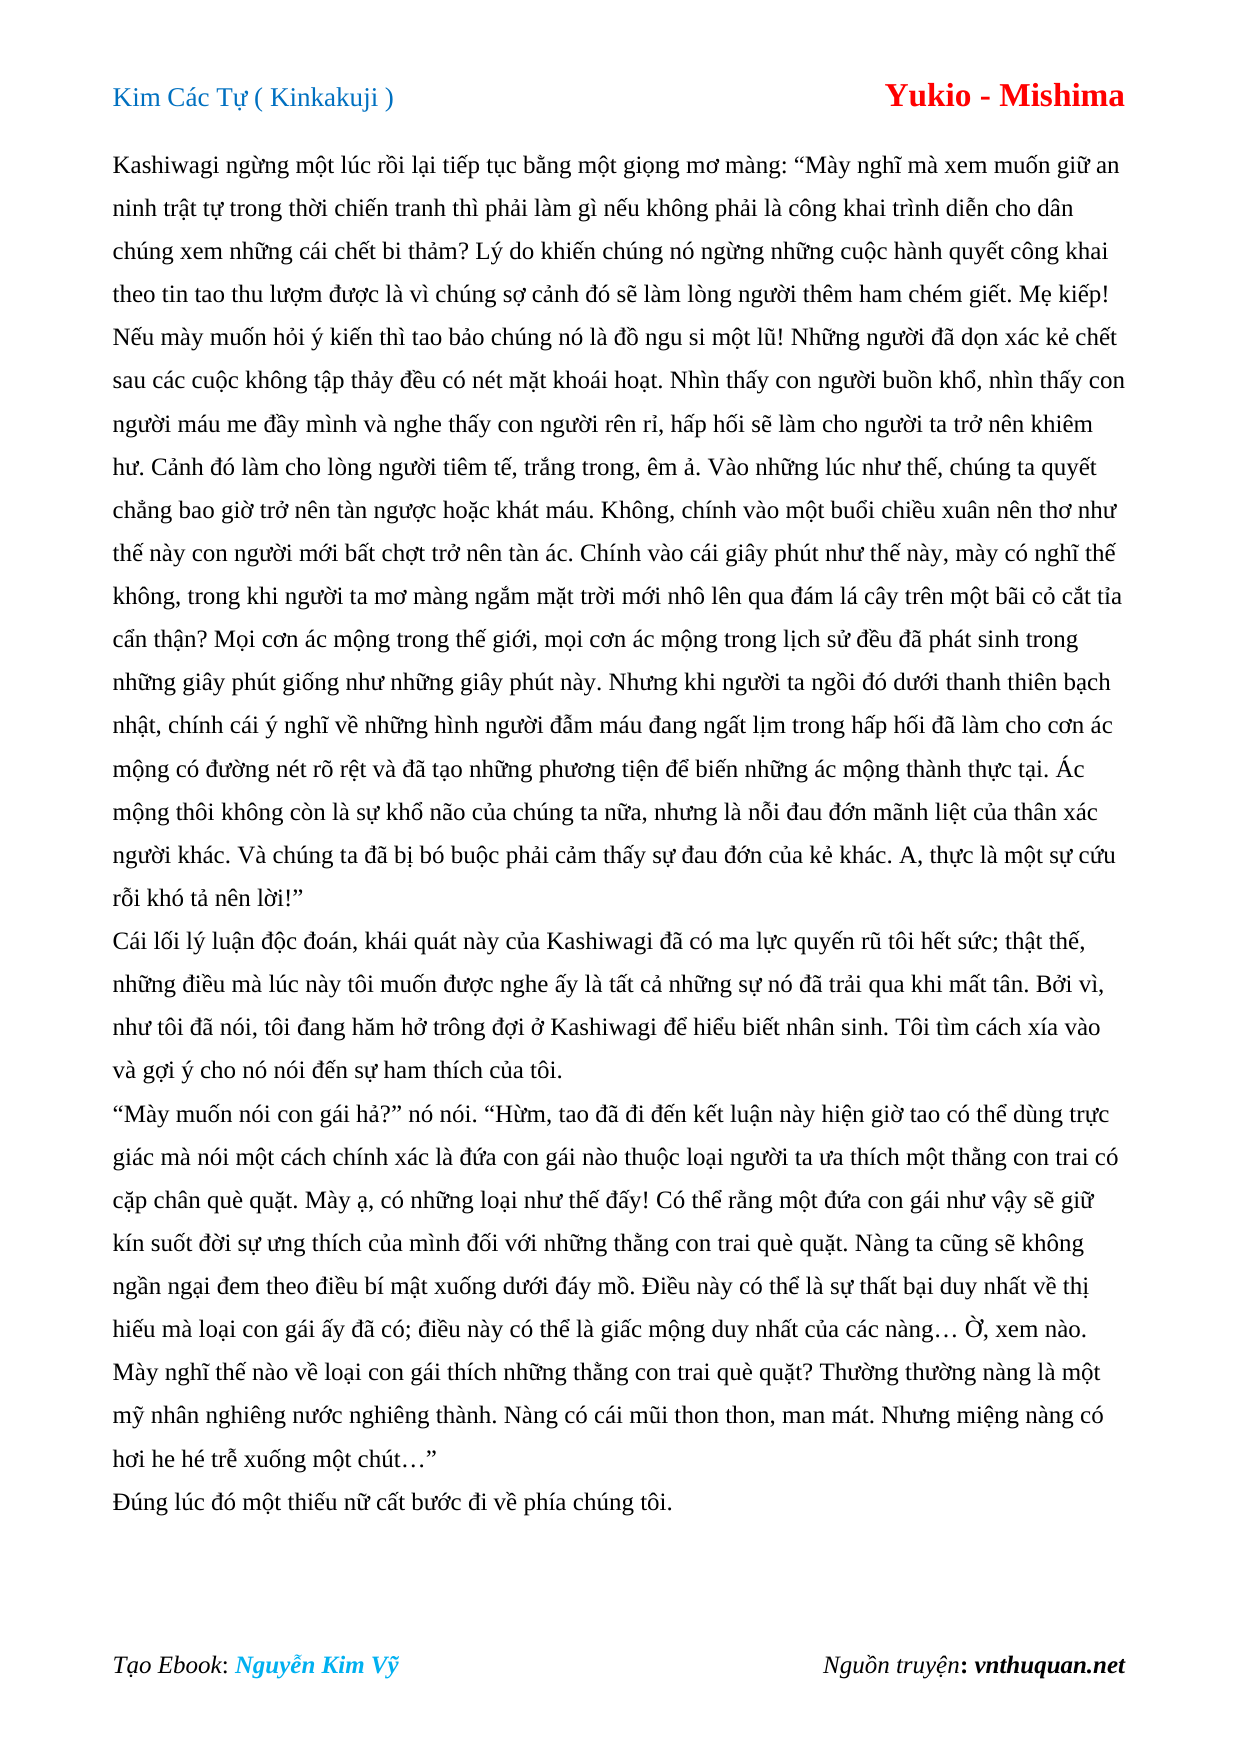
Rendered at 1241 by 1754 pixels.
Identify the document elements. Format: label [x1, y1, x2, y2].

text [112, 150, 1128, 1602]
